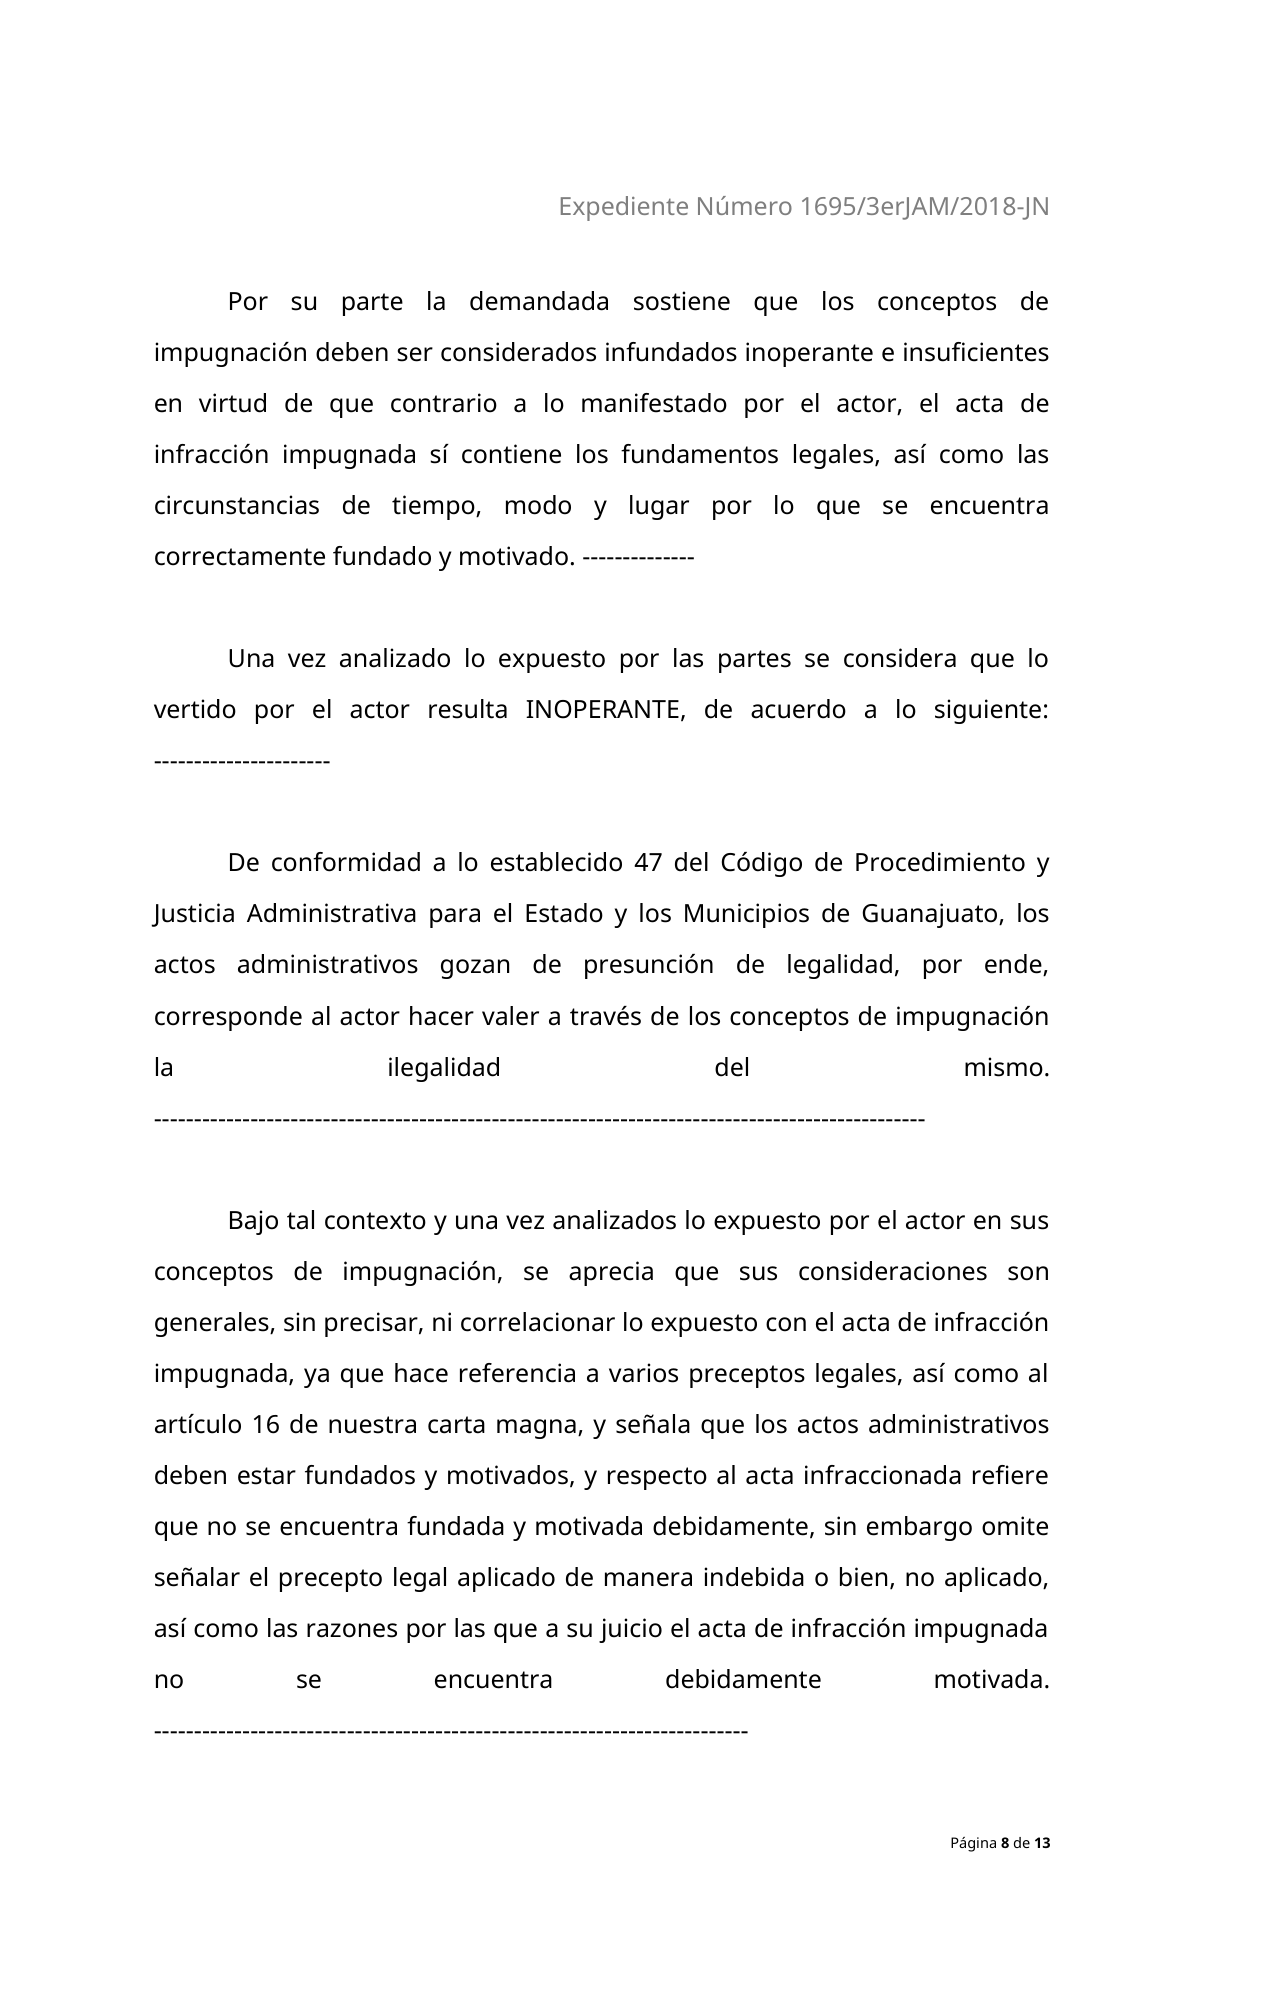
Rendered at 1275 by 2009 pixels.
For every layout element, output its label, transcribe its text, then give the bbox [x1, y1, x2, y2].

text De conformidad a lo establecido 47 del Código de Procedimiento y Justicia Administrativa para el Estado y los Municipios de Guanajuato, los actos administrativos gozan de presunción de legalidad, por ende, corresponde al actor hacer valer a través de los conceptos de impugnación la ilegalidad del mismo. ------------------------------------------------------------------------------------------------ [153, 845, 1051, 1134]
text Por su parte la demandada sostiene que los conceptos de impugnación deben ser considerados infundados inoperante e insuficientes en virtud de que contrario a lo manifestado por el actor, el acta de infracción impugnada sí contiene los fundamentos legales, así como las circunstancias de tiempo, modo y lugar por lo que se encuentra correctamente fundado y motivado. -------------- [153, 283, 1051, 573]
text Bajo tal contexto y una vez analizados lo expuesto por el actor en sus conceptos de impugnación, se aprecia que sus consideraciones son generales, sin precisar, ni correlacionar lo expuesto con el acta de infracción impugnada, ya que hace referencia a varios preceptos legales, así como al artículo 16 de nuestra carta magna, y señala que los actos administrativos deben estar fundados y motivados, y respecto al acta infraccionada refiere que no se encuentra fundada y motivada debidamente, sin embargo omite señalar el precepto legal aplicado de manera indebida o bien, no aplicado, así como las razones por las que a su juicio el acta de infracción impugnada no se encuentra debidamente motivada. -------------------------------------------------------------------------- [153, 1202, 1051, 1747]
text Una vez analizado lo expuesto por las partes se considera que lo vertido por el actor resulta INOPERANTE, de acuerdo a lo siguiente: ---------------------- [153, 641, 1051, 777]
